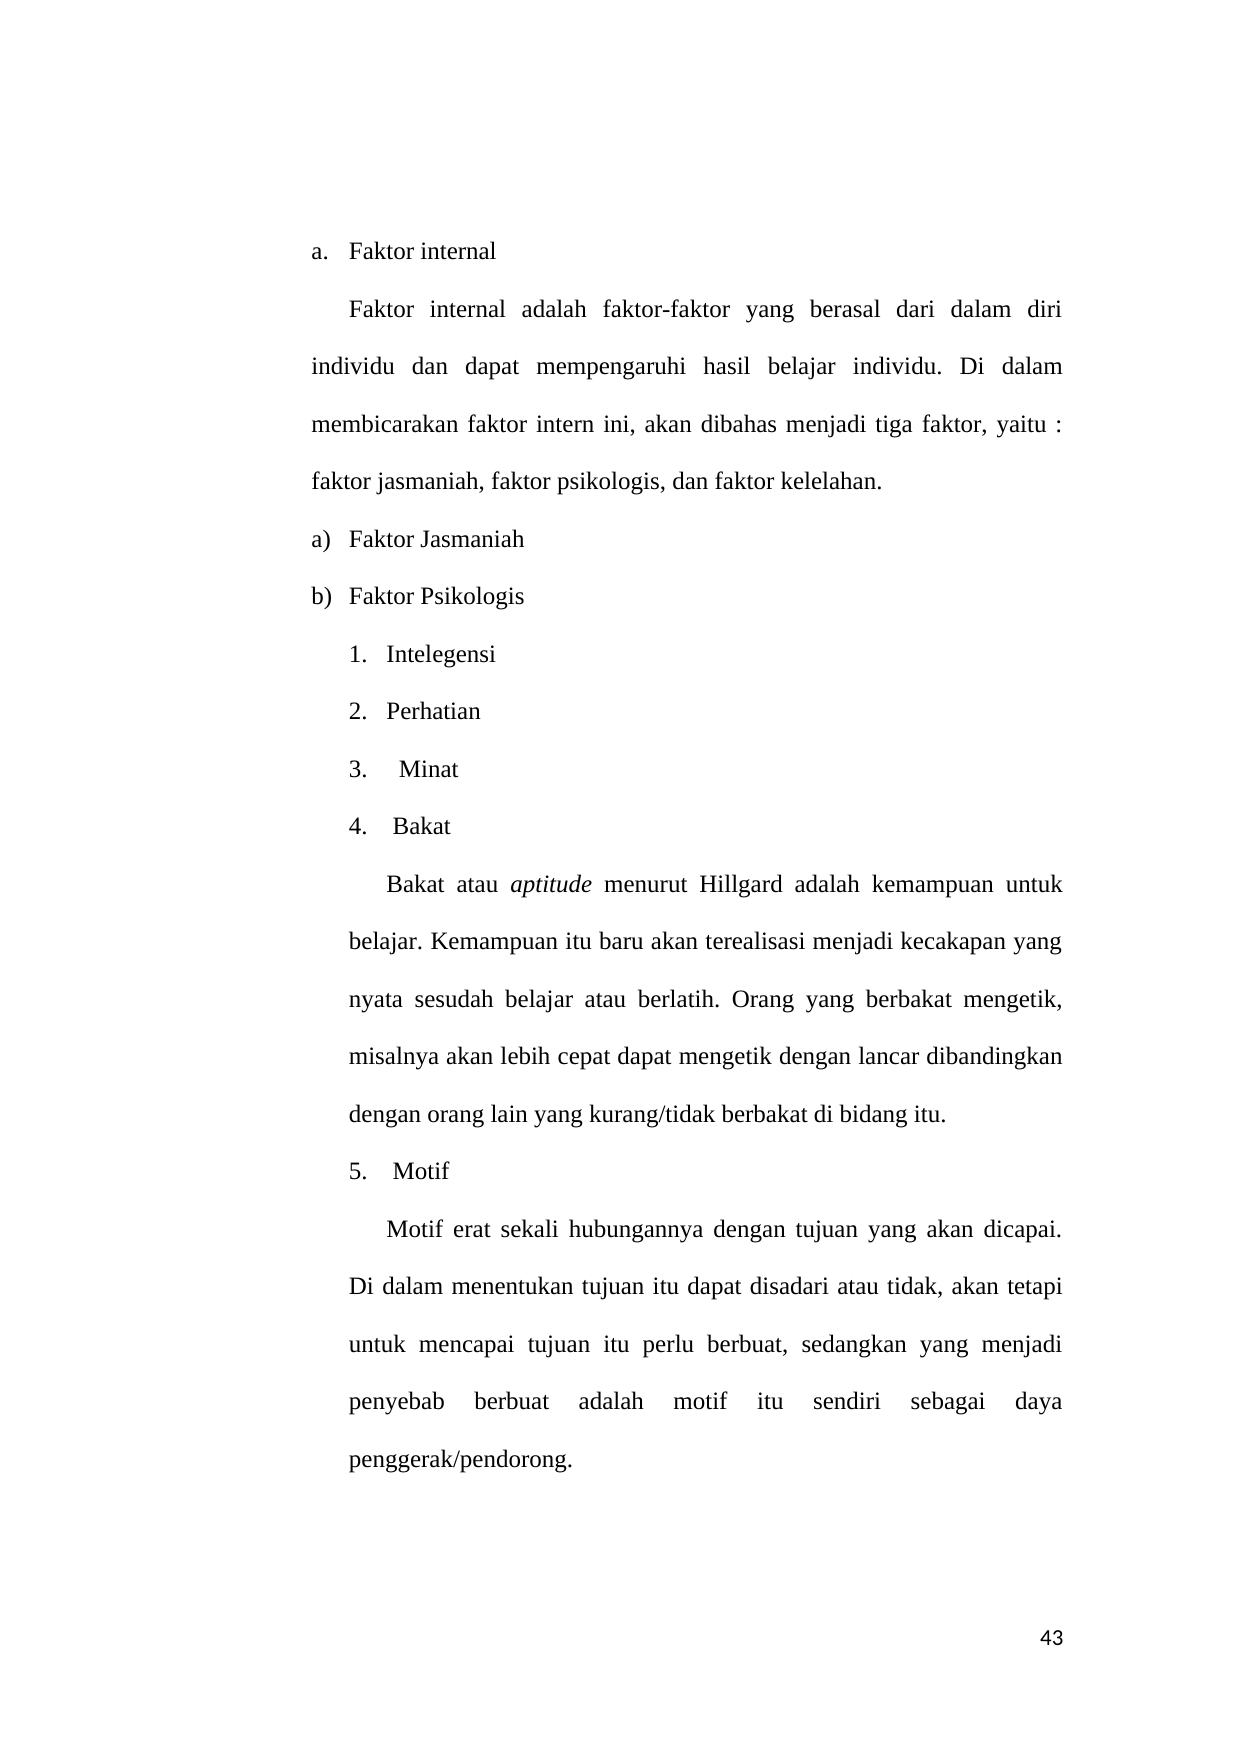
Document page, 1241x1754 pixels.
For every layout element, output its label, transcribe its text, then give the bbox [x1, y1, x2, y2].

list Faktor internal [311, 236, 1063, 265]
text Motif erat sekali hubungannya dengan tujuan yang akan dicapai. Di dalam menentukan tujuan itu dapat disadari atau tidak, akan tetapi untuk mencapai tujuan itu perlu berbuat, sedangkan yang menjadi penyebab berbuat adalah motif itu sendiri sebagai daya penggerak/pendorong. [349, 1214, 1063, 1472]
list Perhatian [349, 696, 1063, 725]
list Motif [349, 1156, 1063, 1185]
text Faktor internal adalah faktor-faktor yang berasal dari dalam diri individu dan dapat mempengaruhi hasil belajar individu. Di dalam membicarakan faktor intern ini, akan dibahas menjadi tiga faktor, yaitu : faktor jasmaniah, faktor psikologis, dan faktor kelelahan. [311, 294, 1063, 495]
list Faktor Jasmaniah [311, 524, 1063, 552]
list Minat [349, 754, 1063, 782]
text Bakat atau aptitude menurut Hillgard adalah kemampuan untuk belajar. Kemampuan itu baru akan terealisasi menjadi kecakapan yang nyata sesudah belajar atau berlatih. Orang yang berbakat mengetik, misalnya akan lebih cepat dapat mengetik dengan lancar dibandingkan dengan orang lain yang kurang/tidak berbakat di bidang itu. [349, 869, 1063, 1127]
list Intelegensi [349, 639, 1063, 667]
list Bakat [349, 811, 1063, 840]
list Faktor Psikologis [311, 581, 1063, 610]
